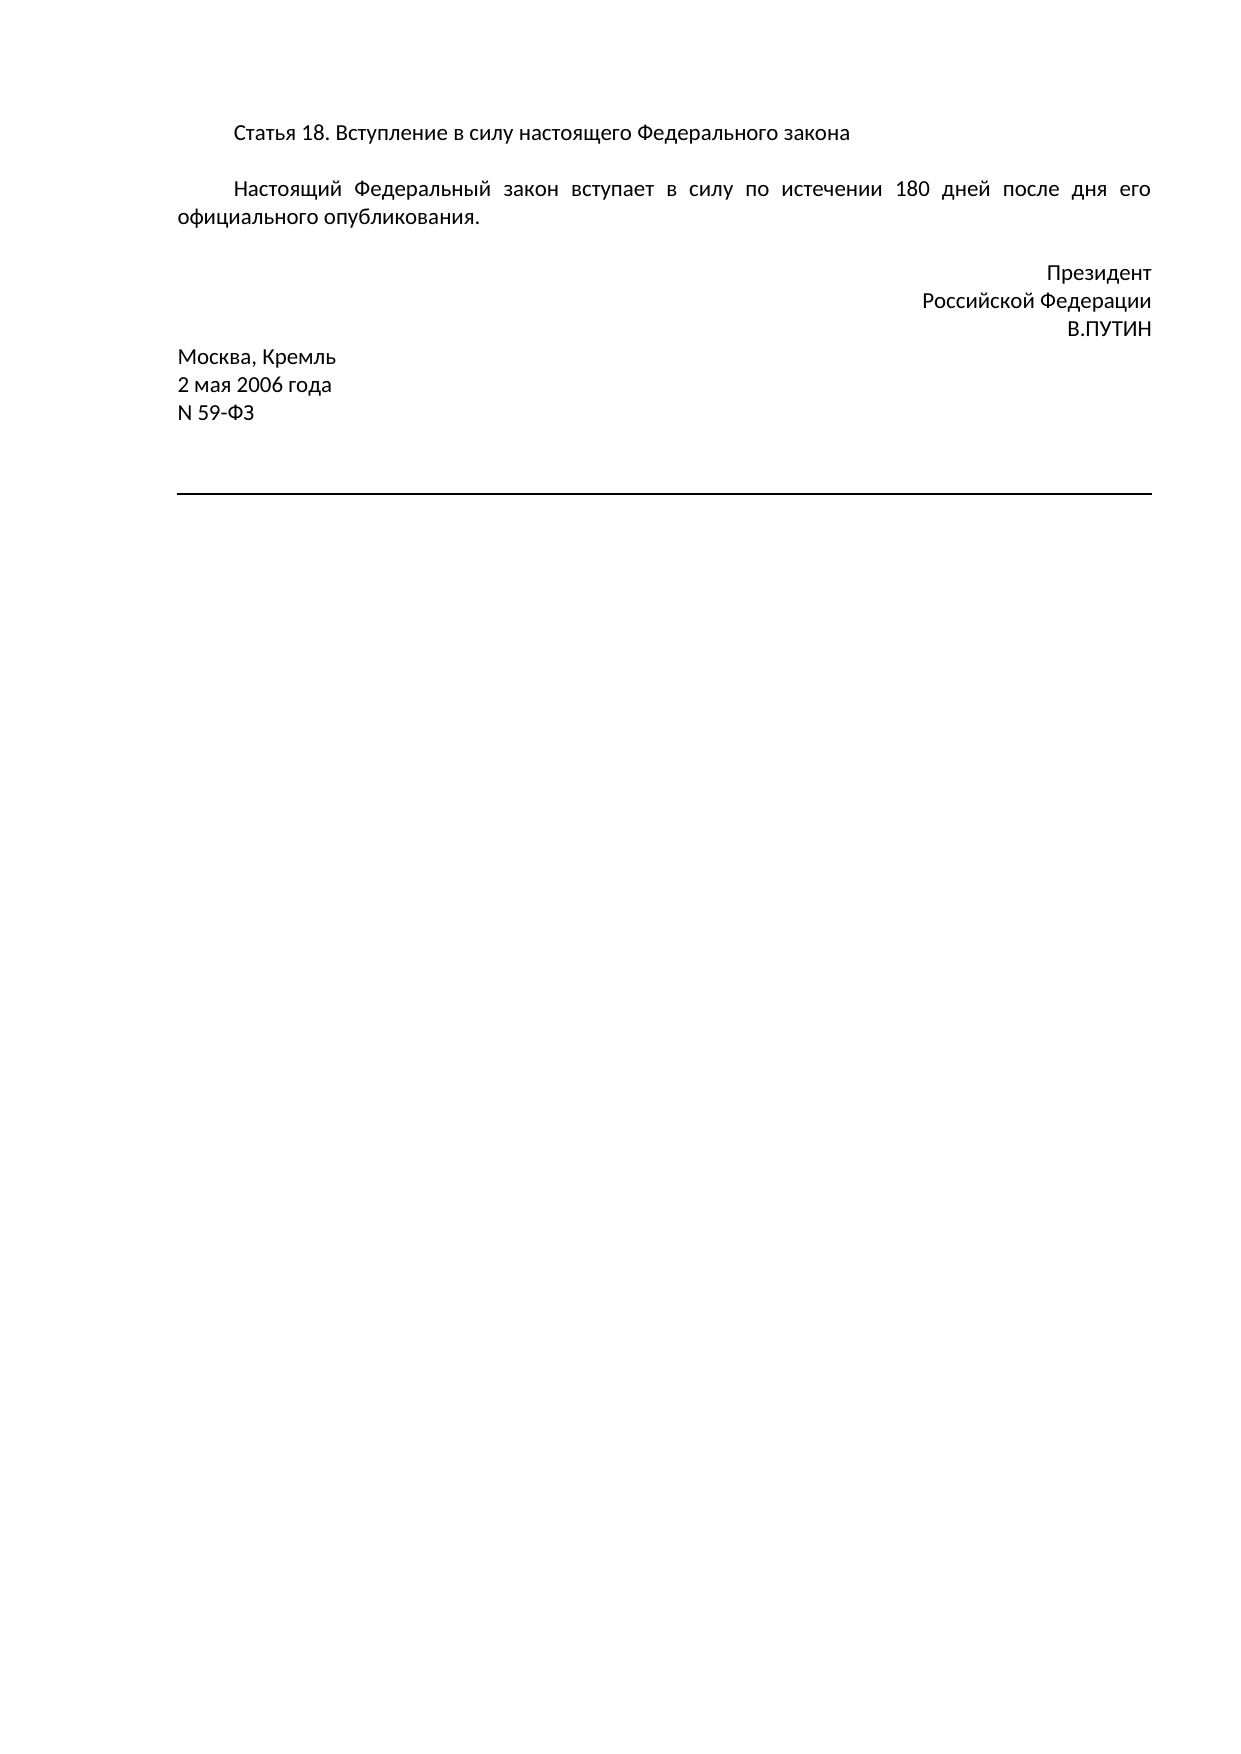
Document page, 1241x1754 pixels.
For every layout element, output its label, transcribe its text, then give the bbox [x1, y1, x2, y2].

text Президент [177, 258, 1152, 286]
text Москва, Кремль [177, 342, 1152, 370]
text Российской Федерации [177, 286, 1152, 314]
text N 59-ФЗ [177, 398, 1152, 426]
text В.ПУТИН [177, 314, 1152, 342]
text Настоящий Федеральный закон вступает в силу по истечении 180 дней после дня его официального опубликования. [177, 174, 1152, 230]
text Статья 18. Вступление в силу настоящего Федерального закона [177, 118, 1152, 146]
text 2 мая 2006 года [177, 370, 1152, 398]
